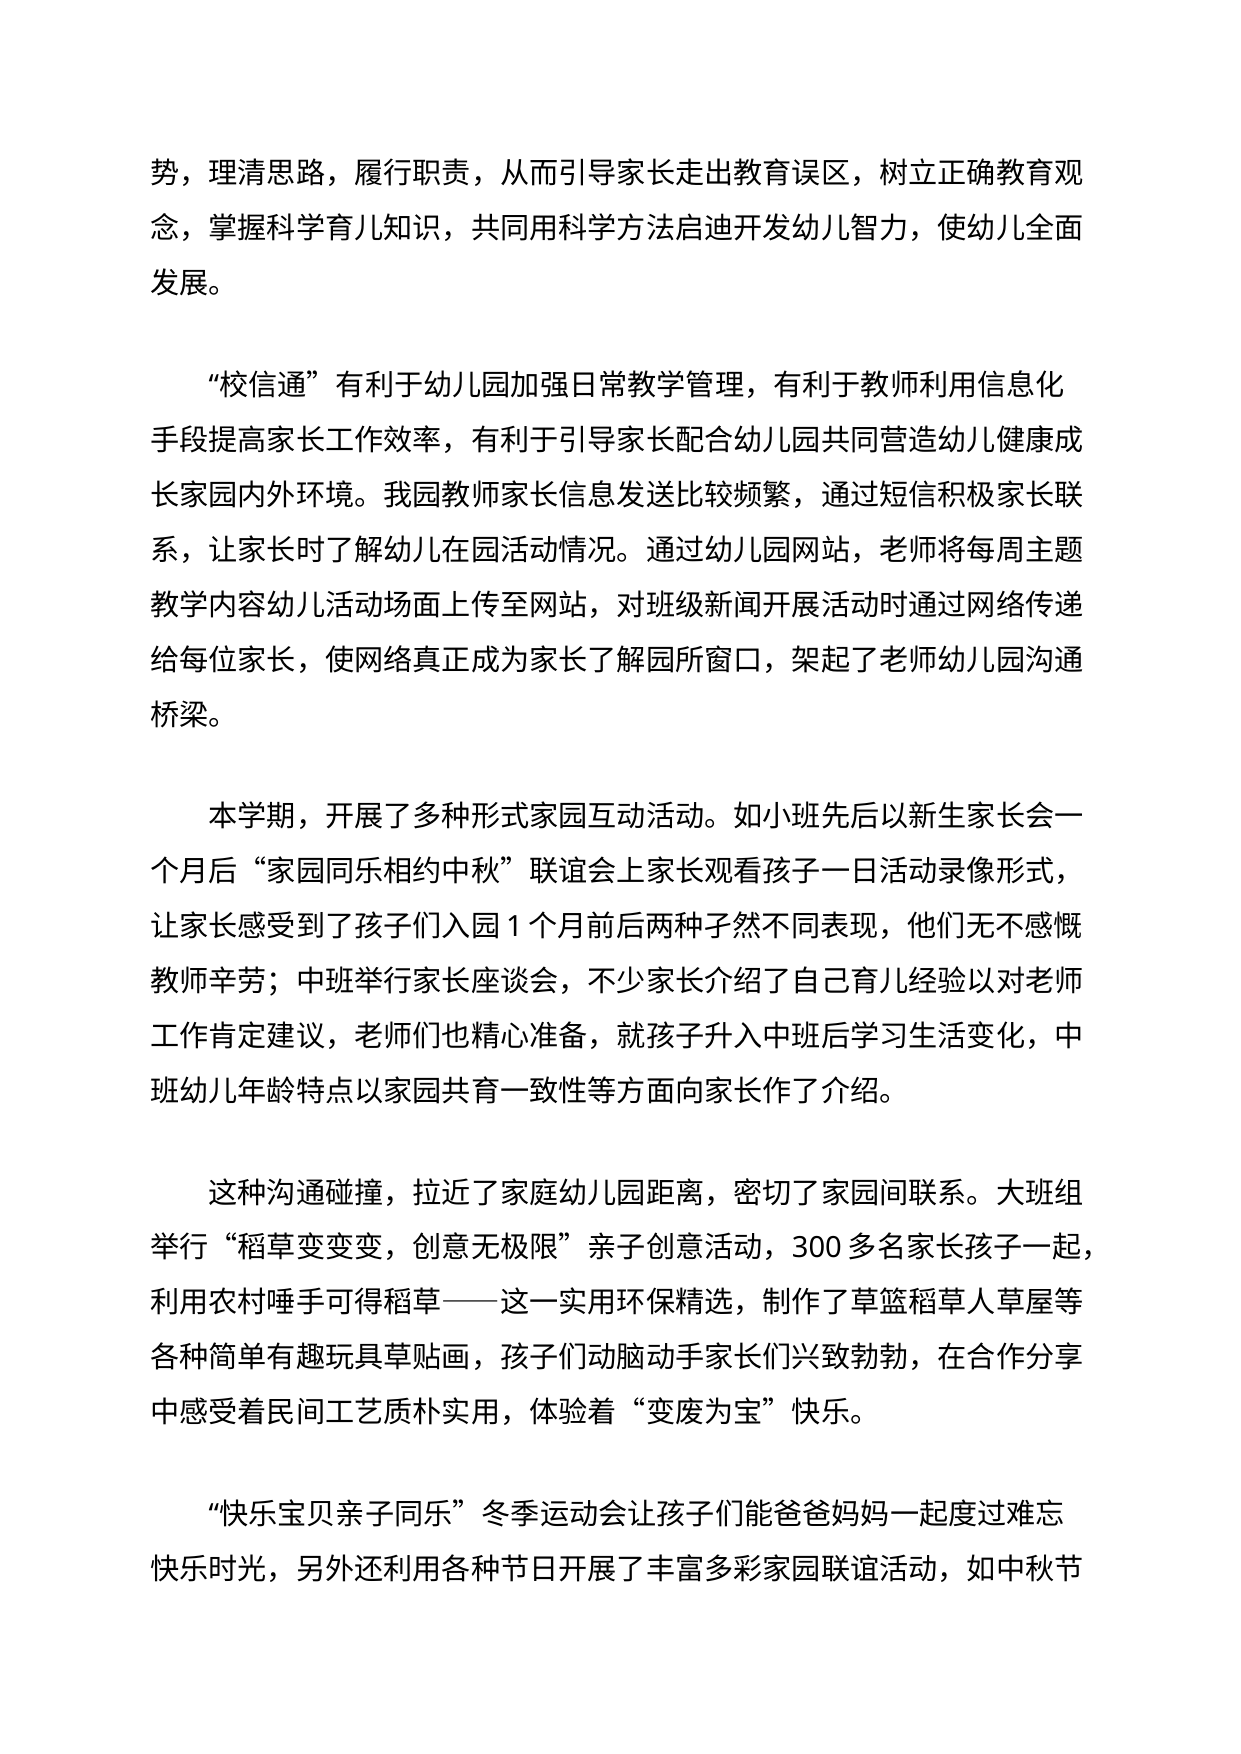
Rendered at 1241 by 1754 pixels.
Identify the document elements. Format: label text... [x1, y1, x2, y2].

text 本学期，开展了多种形式家园互动活动。如小班先后以新生家长会一个月后“家园同乐相约中秋”联谊会上家长观看孩子一日活动录像形式，让家长感受到了孩子们入园1个月前后两种孑然不同表现，他们无不感慨教师辛劳；中班举行家长座谈会，不少家长介绍了自己育儿经验以对老师工作肯定建议，老师们也精心准备，就孩子升入中班后学习生活变化，中班幼儿年龄特点以家园共育一致性等方面向家长作了介绍。 [150, 793, 1090, 1110]
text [150, 150, 1090, 302]
text 这种沟通碰撞，拉近了家庭幼儿园距离，密切了家园间联系。大班组举行“稻草变变变，创意无极限”亲子创意活动，300多名家长孩子一起，利用农村唾手可得稻草——这一实用环保精选，制作了草篮稻草人草屋等各种简单有趣玩具草贴画，孩子们动脑动手家长们兴致勃勃，在合作分享中感受着民间工艺质朴实用，体验着“变废为宝”快乐。 [150, 1169, 1090, 1431]
text “校信通”有利于幼儿园加强日常教学管理，有利于教师利用信息化手段提高家长工作效率，有利于引导家长配合幼儿园共同营造幼儿健康成长家园内外环境。我园教师家长信息发送比较频繁，通过短信积极家长联系，让家长时了解幼儿在园活动情况。通过幼儿园网站，老师将每周主题教学内容幼儿活动场面上传至网站，对班级新闻开展活动时通过网络传递给每位家长，使网络真正成为家长了解园所窗口，架起了老师幼儿园沟通桥梁。 [150, 362, 1090, 733]
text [150, 1491, 1090, 1588]
